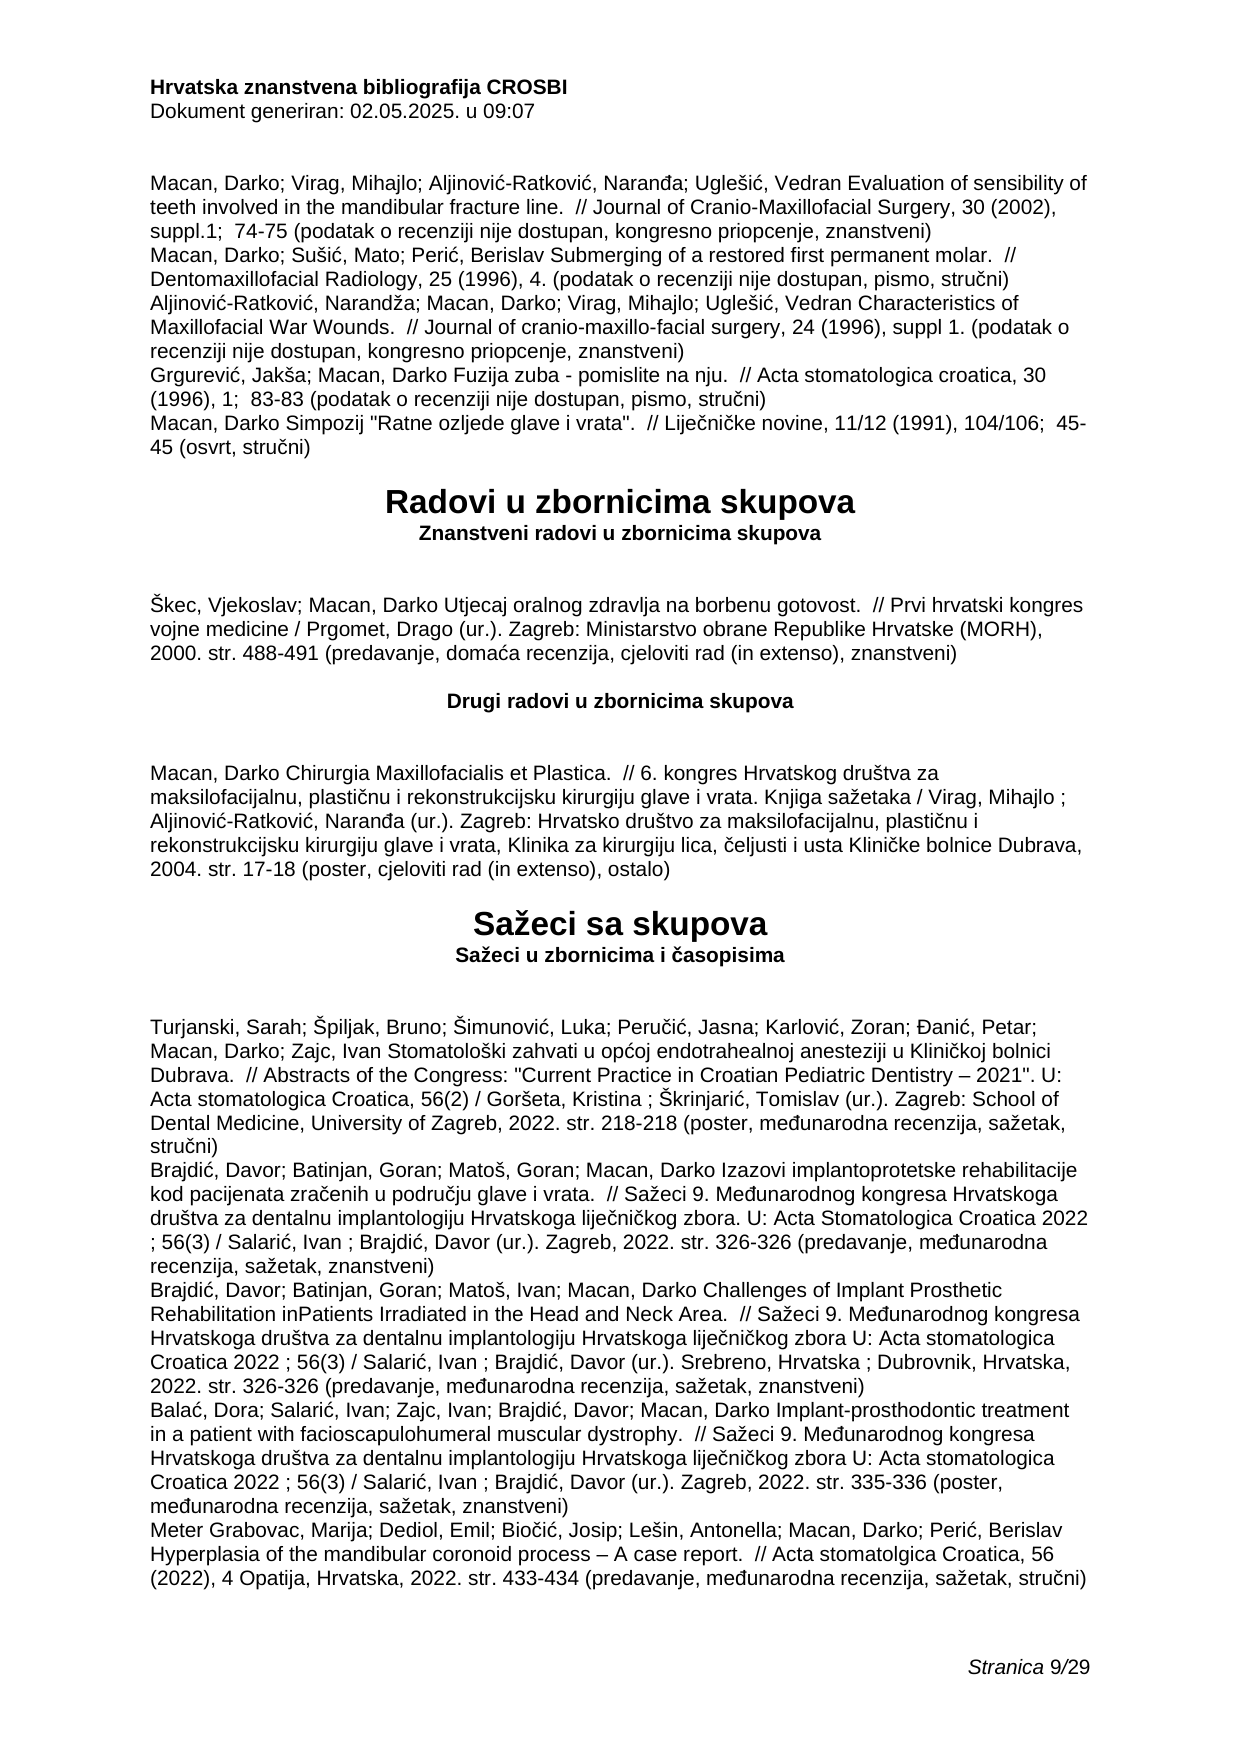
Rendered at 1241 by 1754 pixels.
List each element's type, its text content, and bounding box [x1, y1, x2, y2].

subtitle Radovi u zbornicima skupova [150, 482, 1090, 521]
subtitle Sažeci sa skupova [150, 904, 1090, 943]
text Brajdić, Davor; Batinjan, Goran; Matoš, Goran; Macan, Darko [150, 1158, 1090, 1278]
text Balać, Dora; Salarić, Ivan; Zajc, Ivan; Brajdić, Davor; Macan, Darko [150, 1398, 1090, 1518]
text Macan, Darko; Sušić, Mato; Perić, Berislav [150, 243, 1090, 291]
subtitle Sažeci u zbornicima i časopisima [150, 943, 1090, 967]
text Meter Grabovac, Marija; Dediol, Emil; Biočić, Josip; Lešin, Antonella; Macan, Darko; Perić, Berislav [150, 1518, 1090, 1589]
text Macan, Darko; Virag, Mihajlo; Aljinović-Ratković, Naranđa; Uglešić, Vedran [150, 171, 1090, 243]
subtitle Drugi radovi u zbornicima skupova [150, 689, 1090, 713]
text Grgurević, Jakša; Macan, Darko [150, 363, 1090, 411]
text Turjanski, Sarah; Špiljak, Bruno; Šimunović, Luka; Peručić, Jasna; Karlović, Zoran; Đanić, Petar; Macan, Darko; Zajc, Ivan [150, 1014, 1090, 1158]
text Macan, Darko [150, 411, 1090, 458]
text Brajdić, Davor; Batinjan, Goran; Matoš, Ivan; Macan, Darko [150, 1278, 1090, 1398]
subtitle Znanstveni radovi u zbornicima skupova [150, 521, 1090, 545]
text Macan, Darko [150, 761, 1090, 880]
text Aljinović-Ratković, Narandža; Macan, Darko; Virag, Mihajlo; Uglešić, Vedran [150, 291, 1090, 363]
text Škec, Vjekoslav; Macan, Darko [150, 593, 1090, 665]
